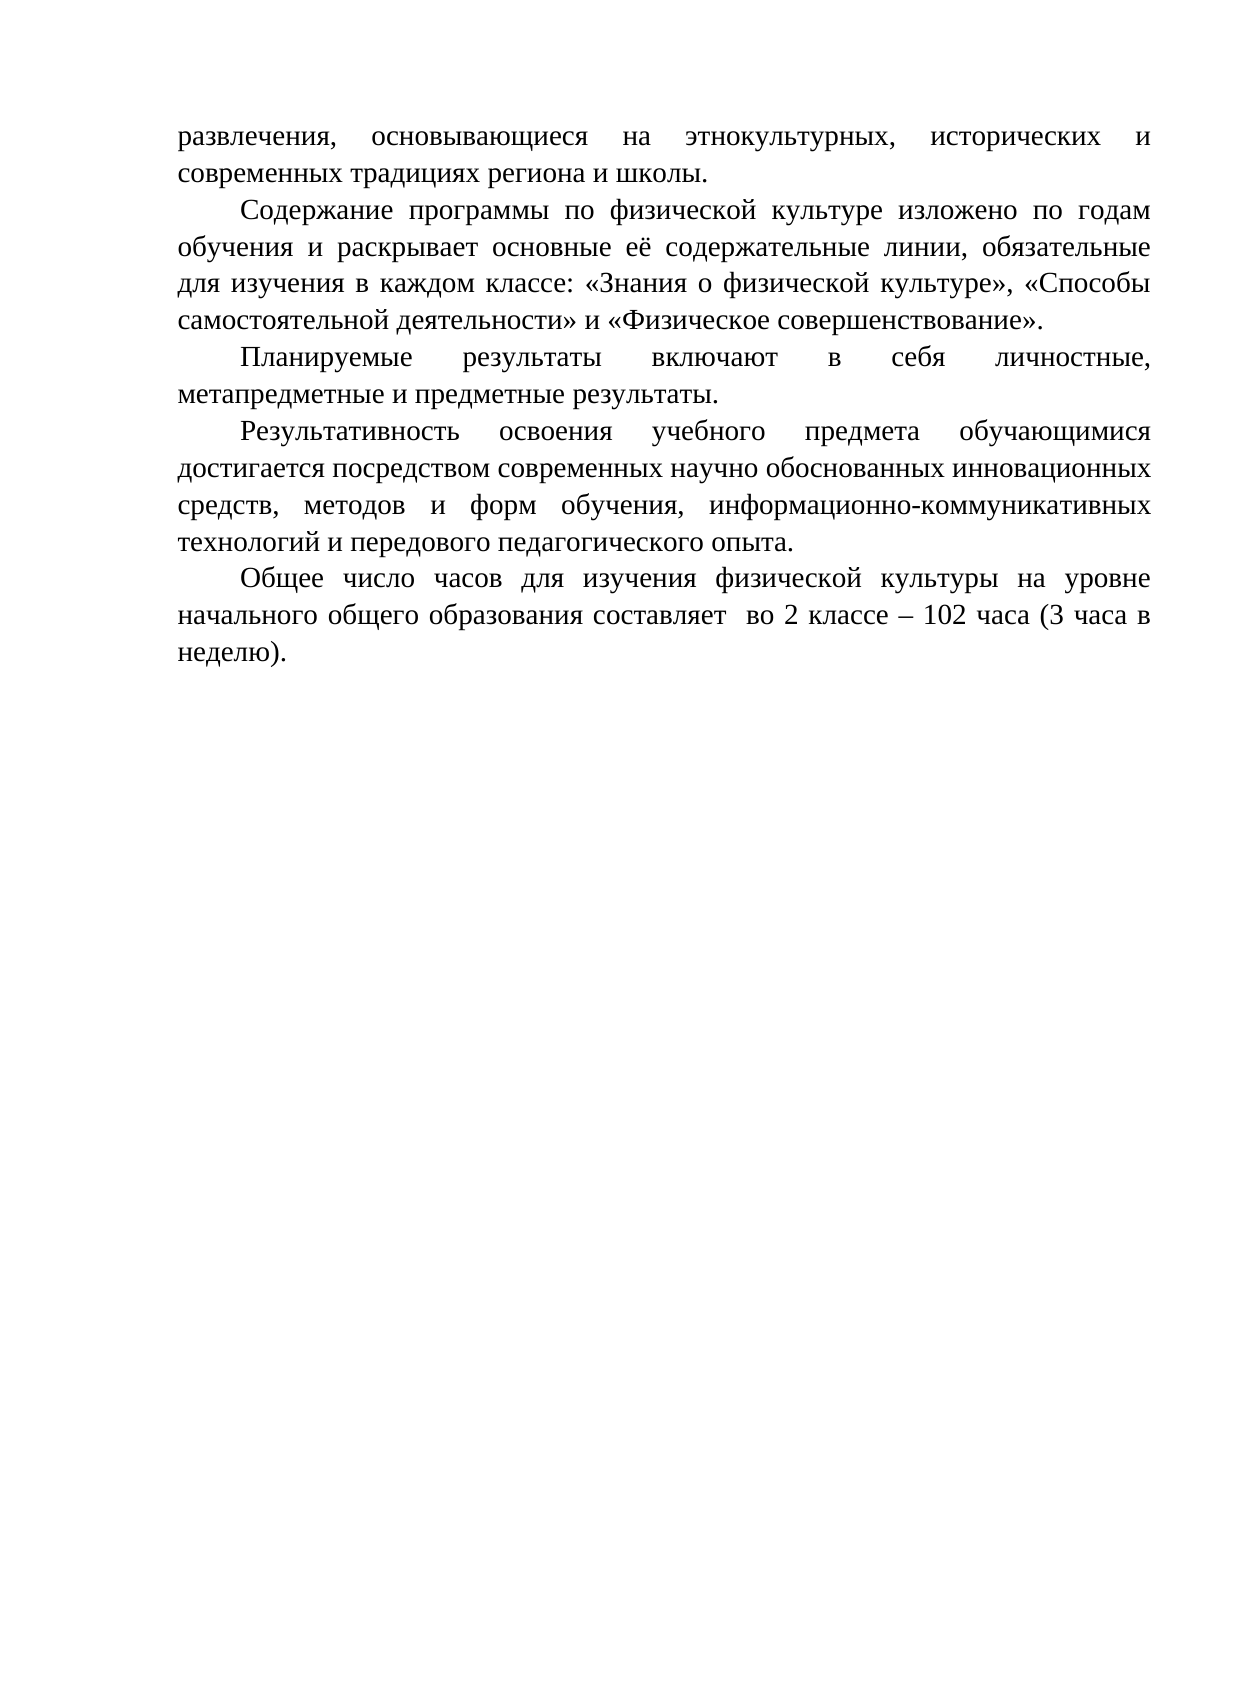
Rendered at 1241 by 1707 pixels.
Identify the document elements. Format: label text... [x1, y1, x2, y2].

text Результативность освоения учебного предмета обучающимися достигается посредством современных научно обоснованных инновационных средств, методов и форм обучения, информационно-коммуникативных технологий и передового педагогического опыта. [177, 413, 1152, 557]
text Содержание программы по физической культуре изложено по годам обучения и раскрывает основные её содержательные линии, обязательные для изучения в каждом классе: «Знания о физической культуре», «Способы самостоятельной деятельности» и «Физическое совершенствование». [177, 192, 1152, 336]
text Общее число часов для изучения физической культуры на уровне начального общего образования составляет во 2 классе – 102 часа (3 часа в неделю). [177, 561, 1152, 668]
text Планируемые результаты включают в себя личностные, метапредметные и предметные результаты. [177, 339, 1152, 410]
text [177, 118, 1152, 188]
